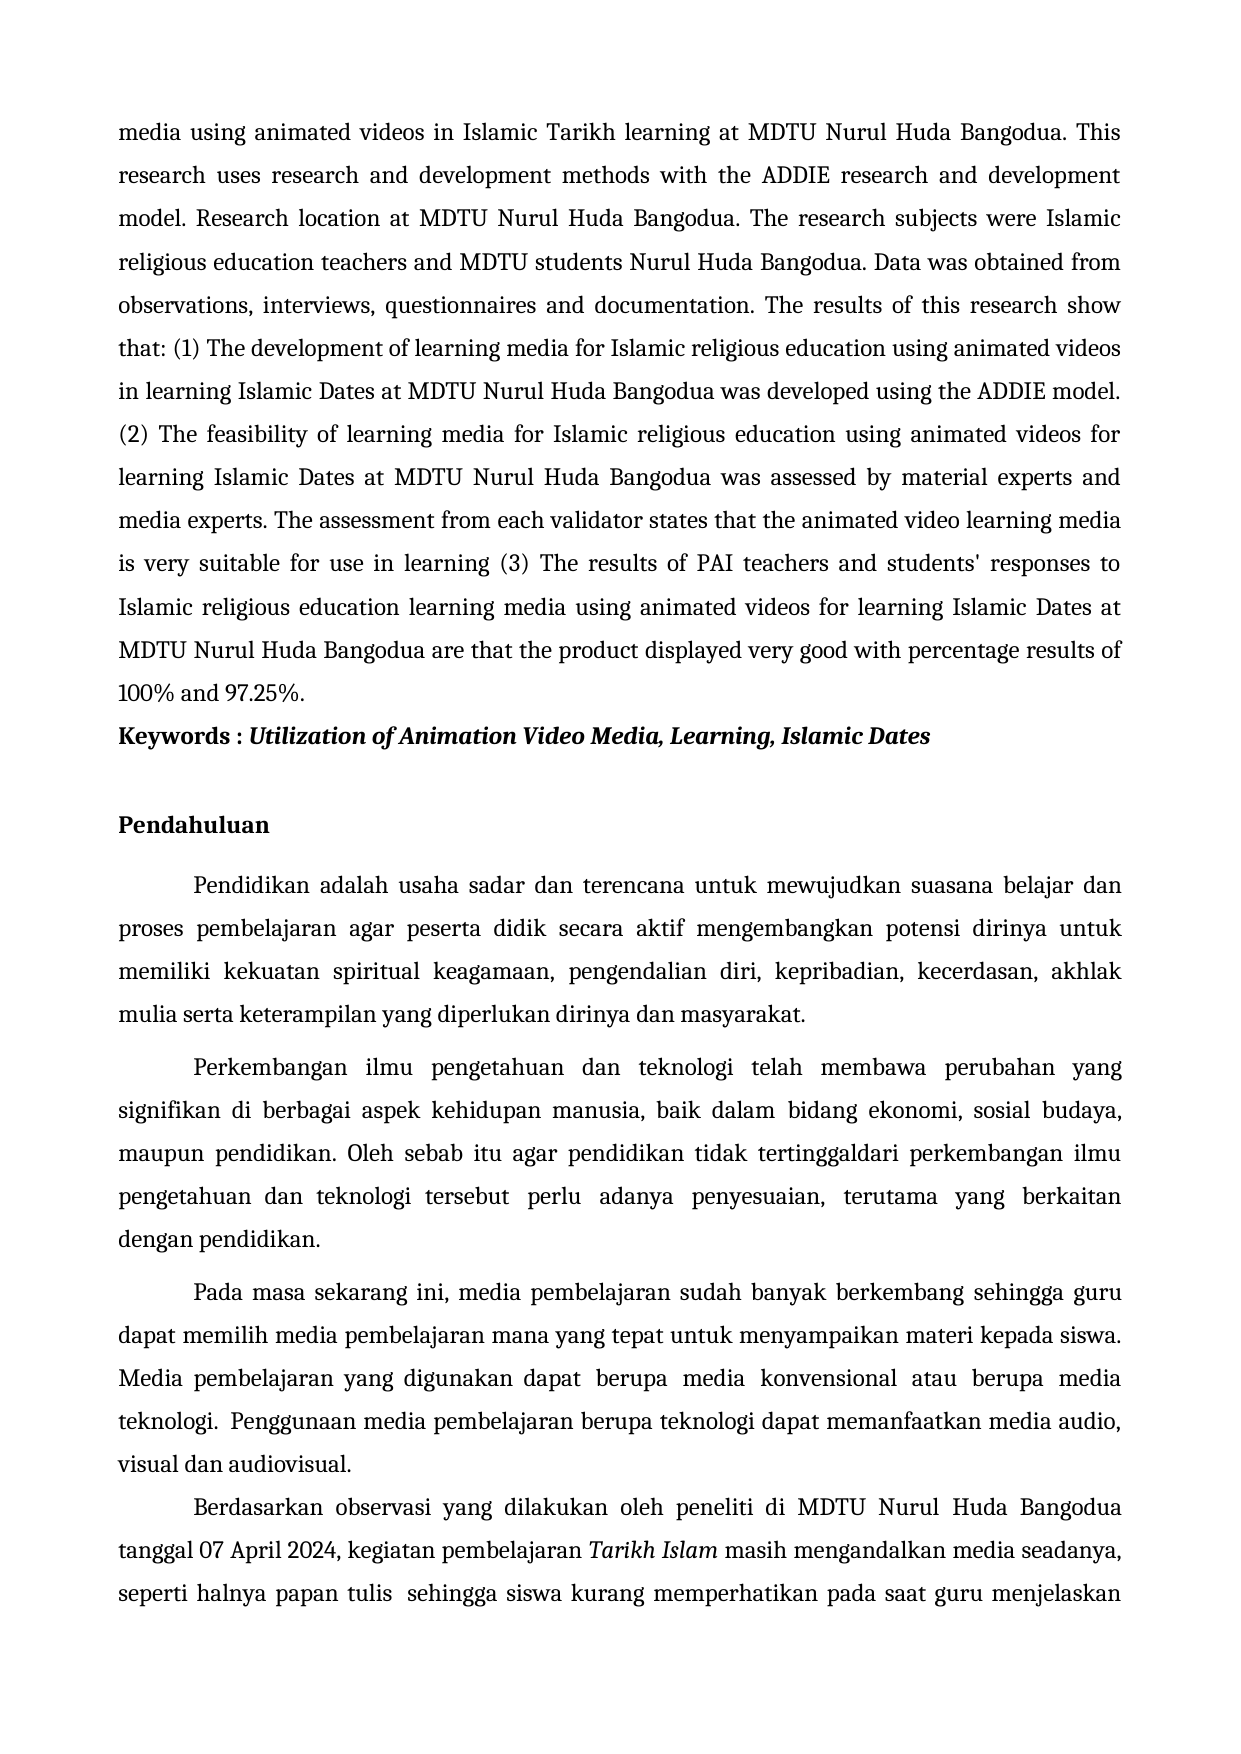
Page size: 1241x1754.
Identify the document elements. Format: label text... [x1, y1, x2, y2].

text Pada masa sekarang ini, media pembelajaran sudah banyak berkembang sehingga guru dapat memilih media pembelajaran mana yang tepat untuk menyampaikan materi kepada siswa. Media pembelajaran yang digunakan dapat berupa media konvensional atau berupa media teknologi. Penggunaan media pembelajaran berupa teknologi dapat memanfaatkan media audio, visual dan audiovisual. [118, 1277, 1122, 1479]
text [118, 1493, 1122, 1608]
text Pendidikan adalah usaha sadar dan terencana untuk mewujudkan suasana belajar dan proses pembelajaran agar peserta didik secara aktif mengembangkan potensi dirinya untuk memiliki kekuatan spiritual keagamaan, pengendalian diri, kepribadian, kecerdasan, akhlak mulia serta keterampilan yang diperlukan dirinya dan masyarakat. [118, 871, 1122, 1029]
text Perkembangan ilmu pengetahuan dan teknologi telah membawa perubahan yang signifikan di berbagai aspek kehidupan manusia, baik dalam bidang ekonomi, sosial budaya, maupun pendidikan. Oleh sebab itu agar pendidikan tidak tertinggaldari perkembangan ilmu pengetahuan dan teknologi tersebut perlu adanya penyesuaian, terutama yang berkaitan dengan pendidikan. [118, 1052, 1122, 1254]
text Keywords : Utilization of Animation Video Media, Learning, Islamic Dates [118, 722, 1122, 751]
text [118, 118, 1122, 707]
text Pendahuluan [118, 811, 1122, 839]
